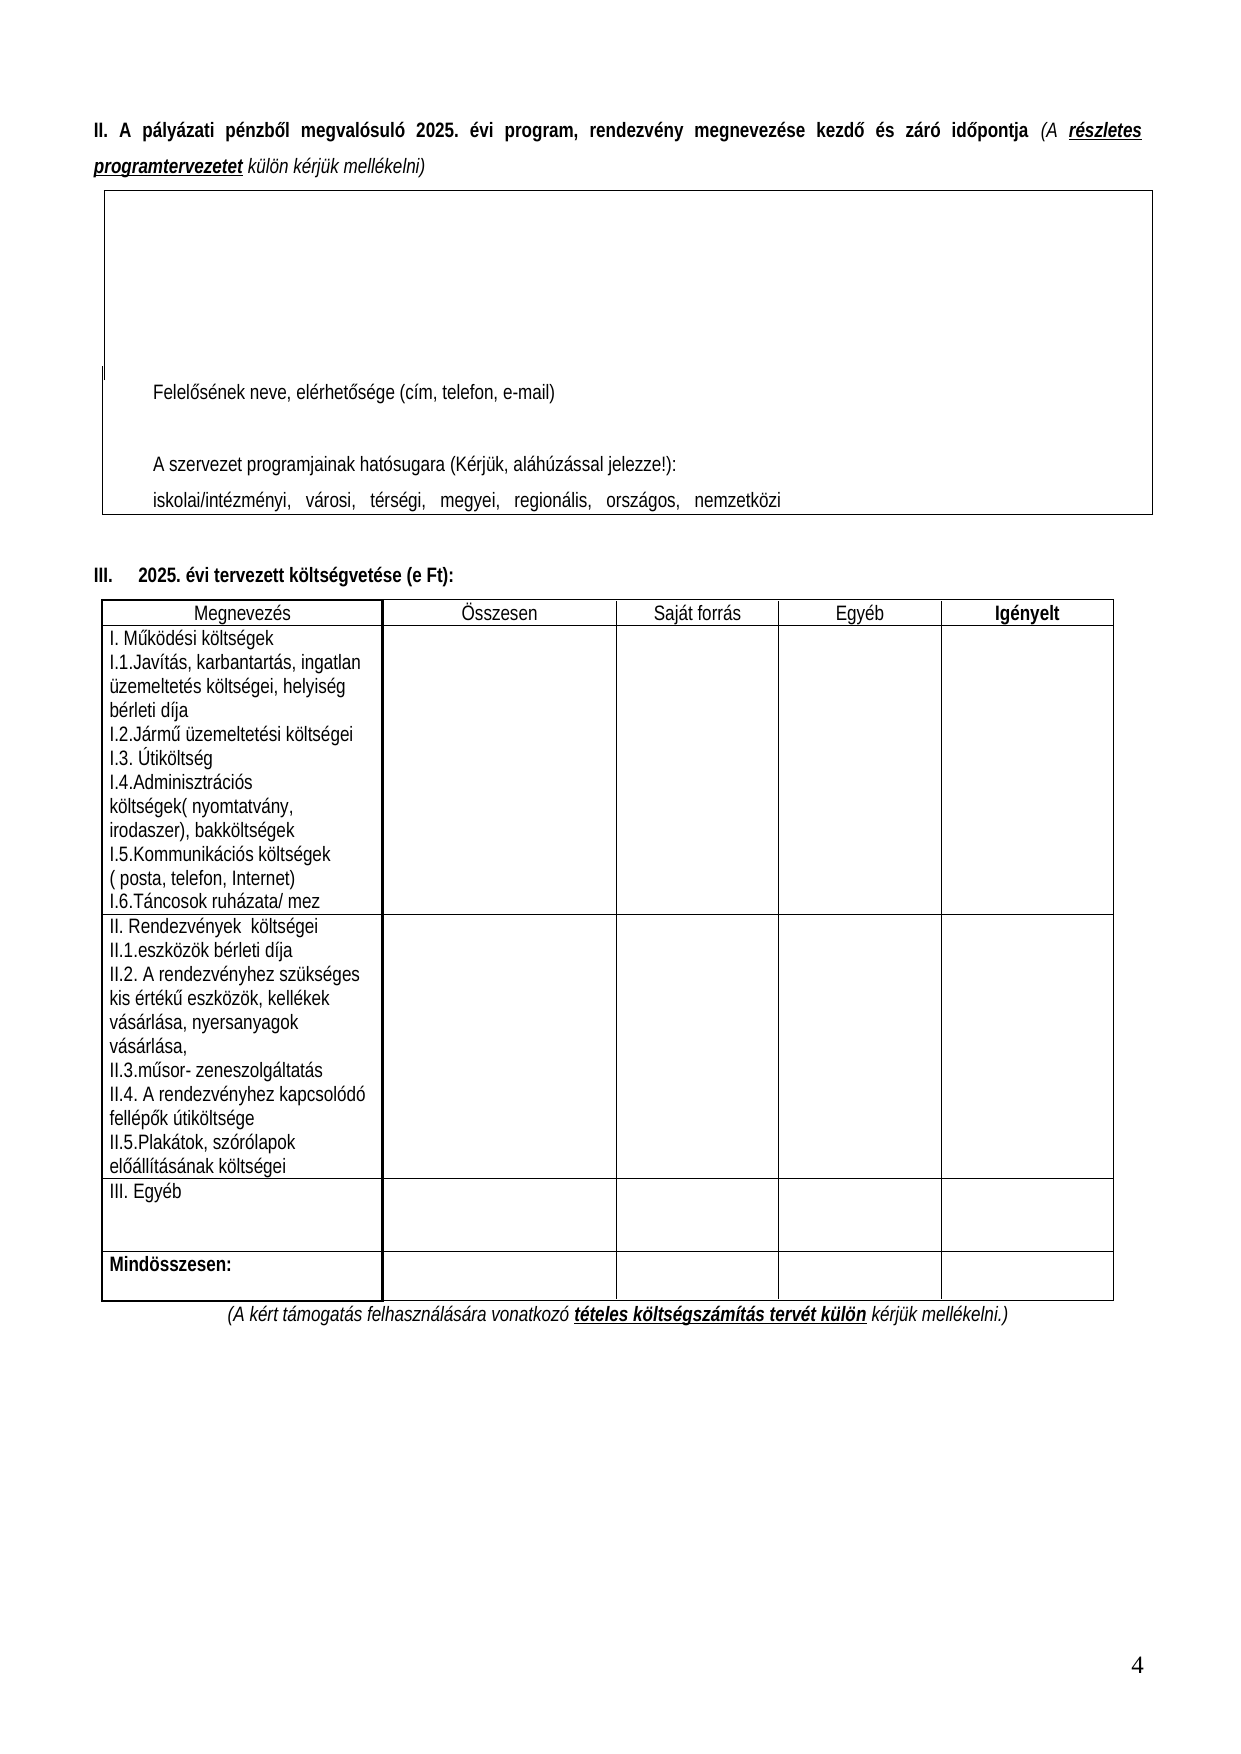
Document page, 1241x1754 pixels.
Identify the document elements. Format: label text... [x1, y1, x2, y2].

table_cell [779, 915, 941, 1178]
table_cell [779, 1179, 941, 1251]
text A szervezet programjainak hatósugara (Kérjük, aláhúzással jelezze!): [103, 449, 1152, 476]
text Felelősének neve, elérhetősége (cím, telefon, e-mail) [103, 377, 1152, 404]
table_header Egyéb [779, 600, 941, 625]
table_cell I. Működési költségek I.1.Javítás, karbantartás, ingatlan üzemeltetés költségei, helyiség bérleti díja I.2.Jármű üzemeltetési költségei I.3. Útiköltség I.4.Adminisztrációs költségek( nyomtatvány, irodaszer), bakköltségek I.5.Kommunikációs költségek ( posta, telefon, Internet) I.6.Táncosok ruházata/ mez [103, 626, 381, 913]
table_header Megnevezés [103, 601, 381, 625]
table_cell [942, 915, 1113, 1178]
table_cell [942, 1179, 1113, 1251]
table_cell Mindösszesen: [103, 1252, 381, 1300]
table_cell [779, 1252, 941, 1300]
table_cell [616, 1252, 779, 1300]
table_cell [617, 915, 778, 1178]
text (A kért támogatás felhasználására vonatkozó tételes költségszámítás tervét külön kérjük mellékelni.) [94, 1302, 1144, 1326]
table_header Összesen [384, 600, 616, 625]
table_cell III. Egyéb [103, 1179, 381, 1251]
table_cell [779, 626, 941, 913]
table_cell [617, 1179, 778, 1251]
table_header Igényelt [941, 600, 1113, 625]
table_cell [941, 1252, 1113, 1300]
table_cell [384, 1179, 616, 1251]
table_cell [942, 626, 1113, 913]
table_cell II. Rendezvények költségei II.1.eszközök bérleti díja II.2. A rendezvényhez szükséges kis értékű eszközök, kellékek vásárlása, nyersanyagok vásárlása, II.3.műsor- zeneszolgáltatás II.4. A rendezvényhez kapcsolódó fellépők útiköltsége II.5.Plakátok, szórólapok előállításának költségei [103, 915, 381, 1178]
list 2025. évi tervezett költségvetése (e Ft): [94, 563, 1144, 587]
table_cell [384, 915, 616, 1178]
table_cell [384, 1252, 616, 1300]
table_header Saját forrás [616, 600, 779, 625]
table_cell [617, 626, 778, 913]
text II. A pályázati pénzből megvalósuló 2025. évi program, rendezvény megnevezése kezdő és záró időpontja (A részletes programtervezetet külön kérjük mellékelni) [94, 118, 1144, 178]
text iskolai/intézményi, városi, térségi, megyei, regionális, országos, nemzetközi [103, 485, 1152, 514]
table_cell [384, 626, 616, 913]
